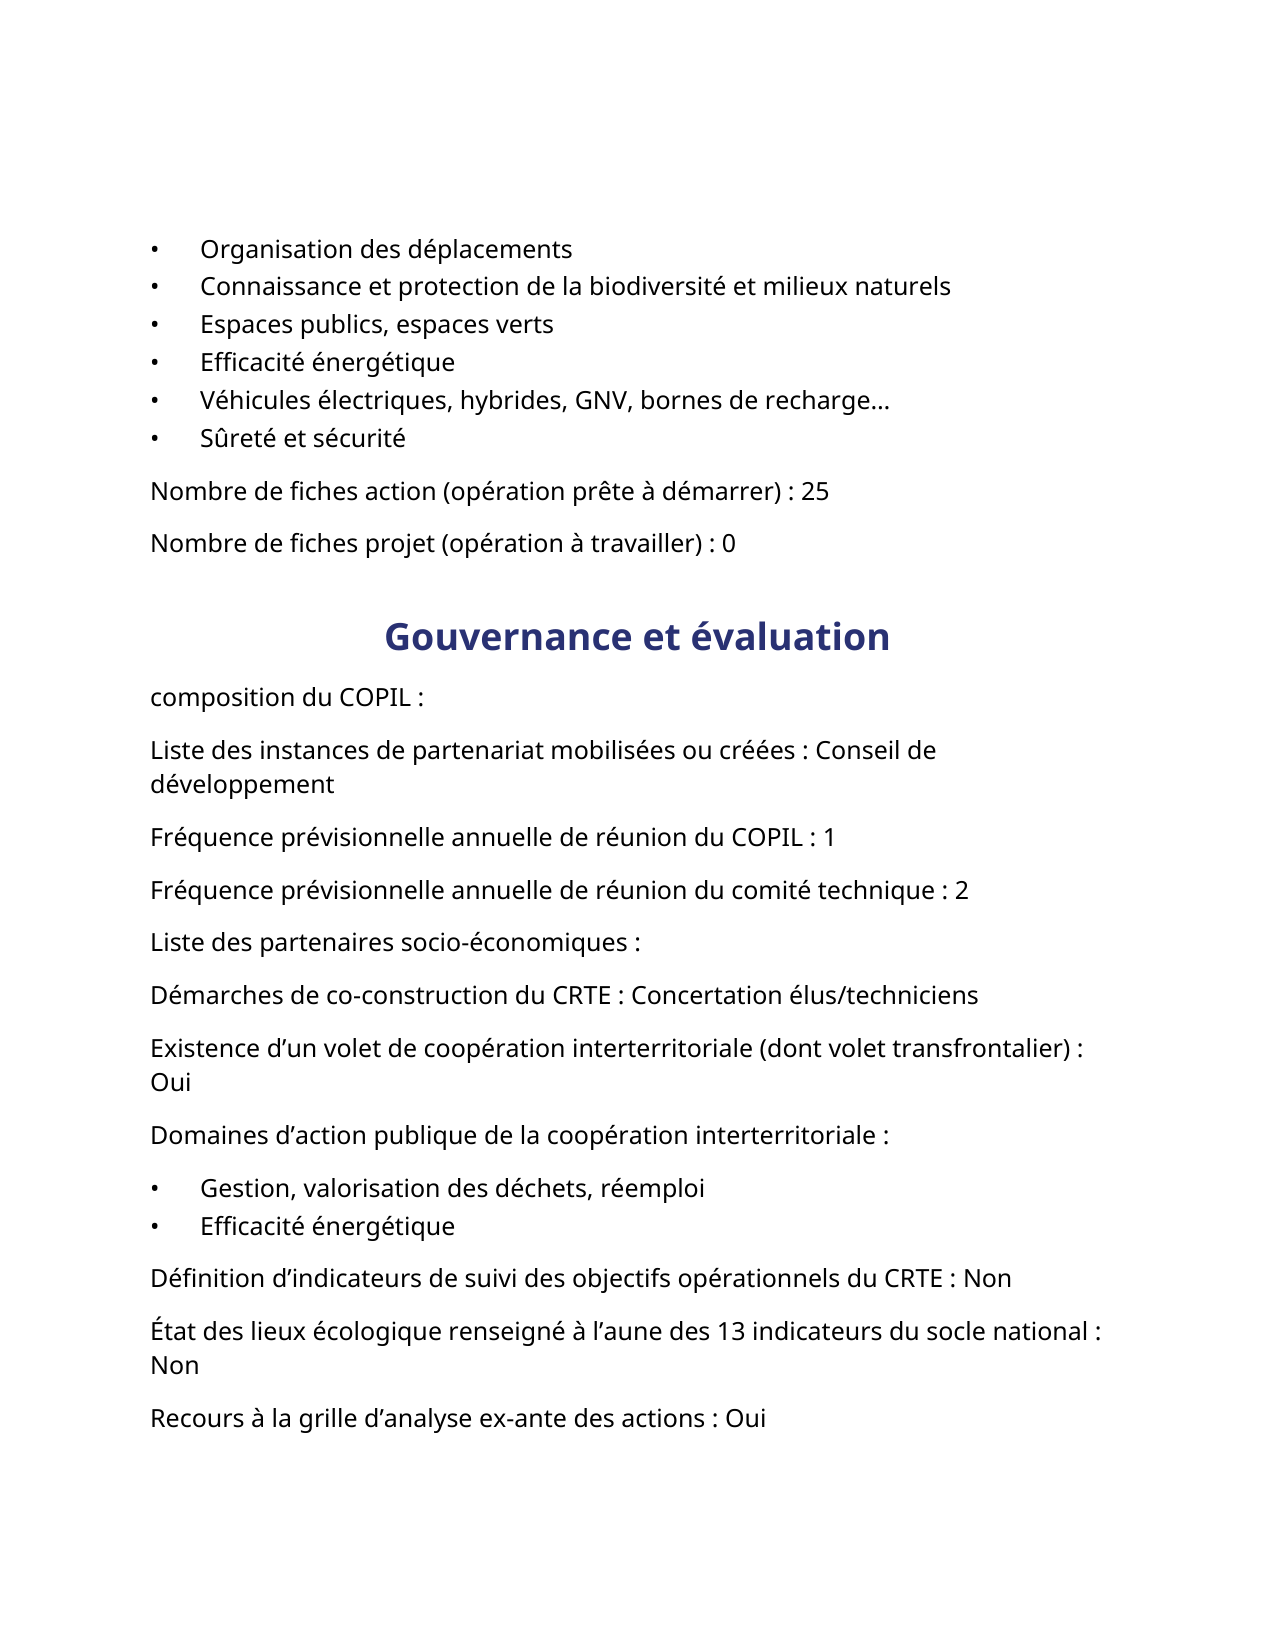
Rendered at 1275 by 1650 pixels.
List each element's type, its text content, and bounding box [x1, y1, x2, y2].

text Liste des instances de partenariat mobilisées ou créées : Conseil de développement [150, 733, 1125, 801]
subtitle Gouvernance et évaluation [150, 610, 1125, 661]
text Liste des partenaires socio-économiques : [150, 925, 1125, 959]
list Organisation des déplacements [150, 231, 1125, 265]
text Domaines d’action publique de la coopération interterritoriale : [150, 1118, 1125, 1152]
text Nombre de fiches projet (opération à travailler) : 0 [150, 526, 1125, 560]
text Nombre de fiches action (opération prête à démarrer) : 25 [150, 473, 1125, 507]
list Efficacité énergétique [150, 345, 1125, 379]
list Sûreté et sécurité [150, 420, 1125, 454]
text État des lieux écologique renseigné à l’aune des 13 indicateurs du socle national : Non [150, 1314, 1125, 1382]
list Véhicules électriques, hybrides, GNV, bornes de recharge… [150, 382, 1125, 417]
text Fréquence prévisionnelle annuelle de réunion du COPIL : 1 [150, 819, 1125, 853]
list Efficacité énergétique [150, 1208, 1125, 1242]
list Espaces publics, espaces verts [150, 307, 1125, 341]
text Fréquence prévisionnelle annuelle de réunion du comité technique : 2 [150, 872, 1125, 906]
text Existence d’un volet de coopération interterritoriale (dont volet transfrontalier) : Oui [150, 1031, 1125, 1099]
text Définition d’indicateurs de suivi des objectifs opérationnels du CRTE : Non [150, 1261, 1125, 1295]
text composition du COPIL : [150, 680, 1125, 714]
text Recours à la grille d’analyse ex-ante des actions : Oui [150, 1401, 1125, 1435]
list Gestion, valorisation des déchets, réemploi [150, 1170, 1125, 1204]
text Démarches de co-construction du CRTE : Concertation élus/techniciens [150, 978, 1125, 1012]
list Connaissance et protection de la biodiversité et milieux naturels [150, 269, 1125, 303]
